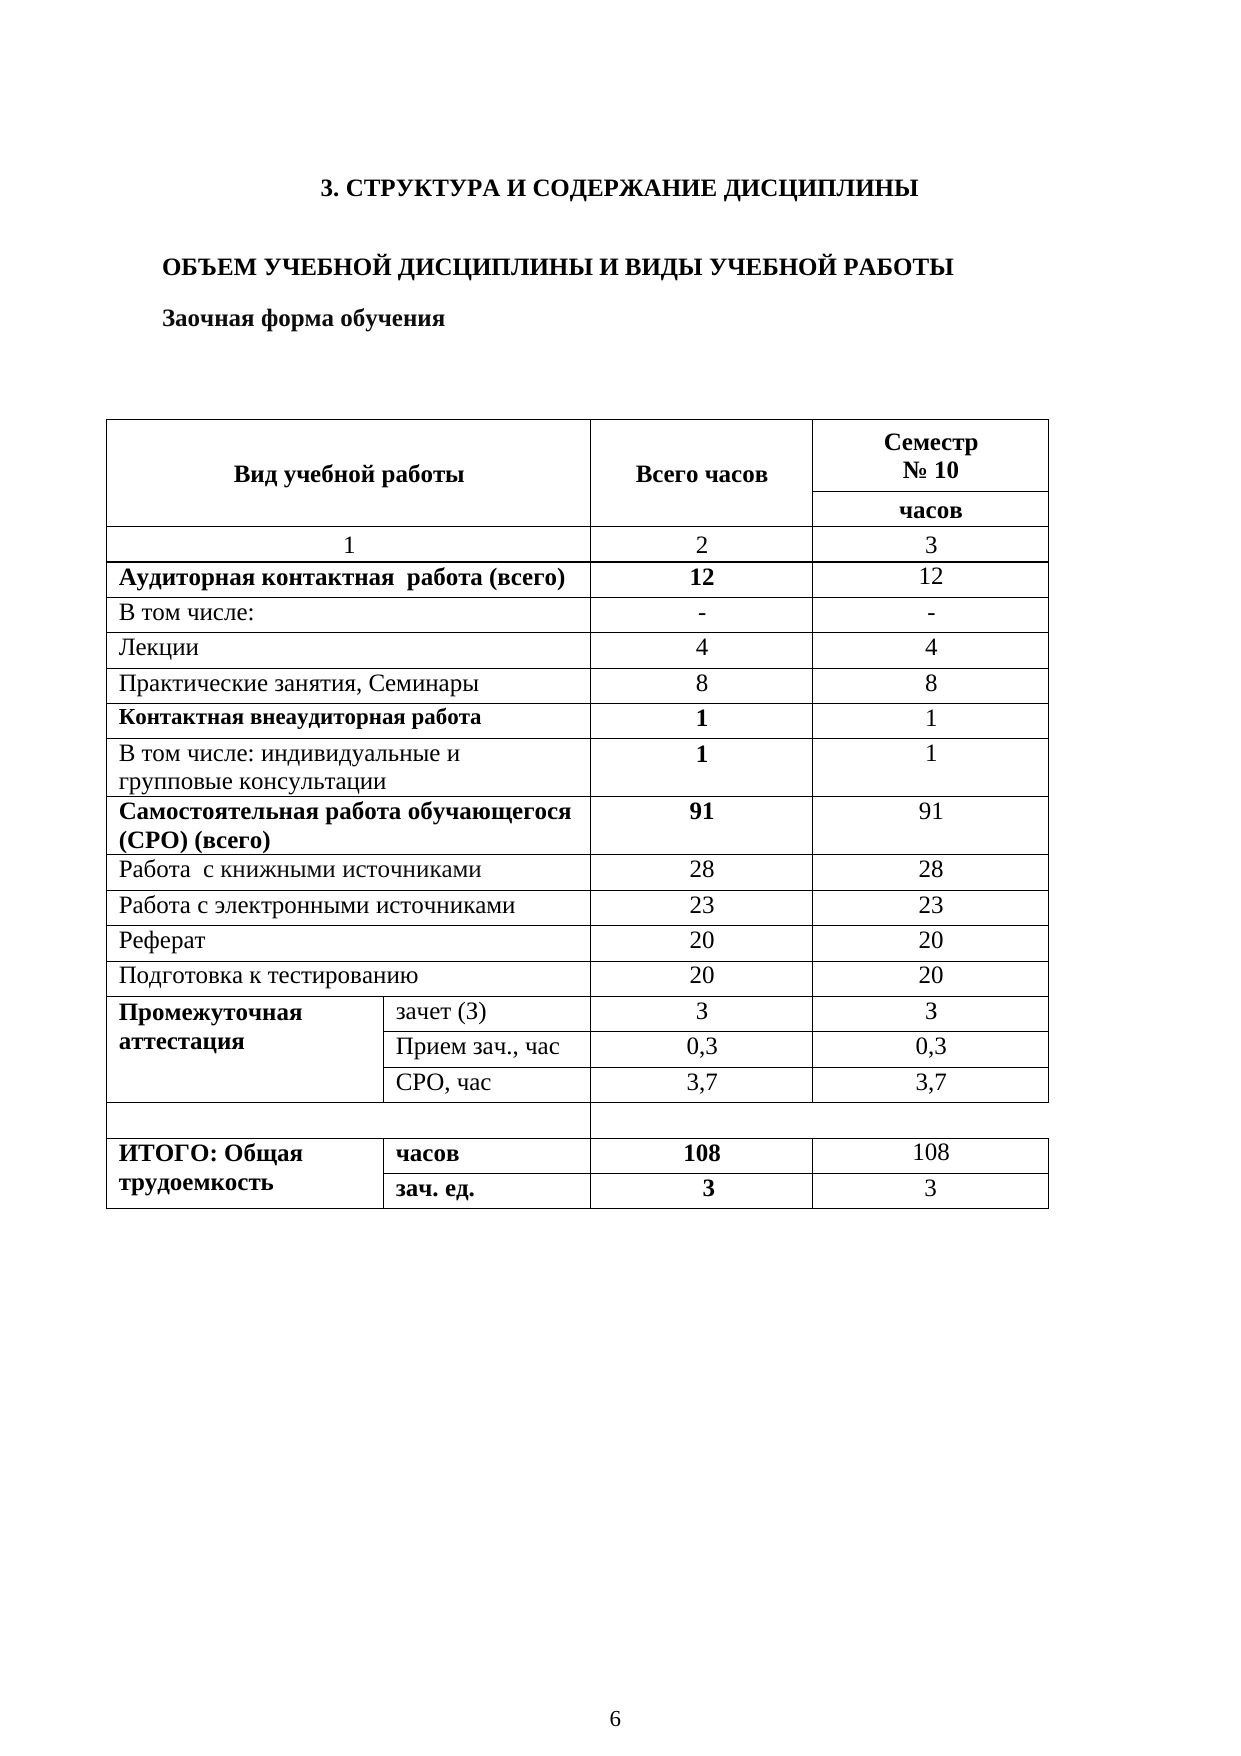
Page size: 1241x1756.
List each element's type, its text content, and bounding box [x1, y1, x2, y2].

table_cell 3 [591, 1174, 812, 1208]
table_cell 1 [591, 739, 812, 796]
table_cell 1 [813, 739, 1048, 796]
table_cell часов [384, 1139, 590, 1173]
table_cell Контактная внеаудиторная работа [107, 704, 590, 738]
table_cell Работа с электронными источниками [107, 891, 590, 925]
table_cell 3 [813, 527, 1048, 561]
table_cell 3 [813, 1174, 1048, 1208]
table_cell 1 [107, 527, 590, 561]
table_cell Лекции [107, 633, 590, 667]
table_cell СРО, час [384, 1068, 590, 1102]
table_cell 108 [591, 1139, 812, 1173]
table_cell 23 [591, 891, 812, 925]
table_cell 4 [591, 633, 812, 667]
table_cell [107, 1103, 590, 1137]
table_cell - [591, 598, 812, 632]
table_cell 12 [813, 563, 1048, 597]
table_cell часов [813, 492, 1048, 526]
table_cell 4 [813, 633, 1048, 667]
table_cell ИТОГО: Общая трудоемкость [107, 1139, 383, 1208]
table_cell 91 [591, 797, 812, 854]
table_cell Прием зач., час [384, 1032, 590, 1067]
table_cell зачет (З) [384, 997, 590, 1031]
table_cell 12 [591, 563, 812, 597]
table_cell Аудиторная контактная работа (всего) [107, 563, 590, 597]
table_cell В том числе: индивидуальные и групповые консультации [107, 739, 590, 796]
table_cell - [813, 598, 1048, 632]
table_cell Подготовка к тестированию [107, 962, 590, 996]
table_cell 2 [591, 527, 812, 561]
table_cell 0,3 [813, 1032, 1048, 1067]
table_header Всего часов [591, 420, 812, 526]
table_cell 20 [591, 926, 812, 961]
table_cell Работа с книжными источниками [107, 855, 590, 890]
table_cell З [813, 997, 1048, 1031]
table_cell Практические занятия, Семинары [107, 669, 590, 703]
table_cell 8 [591, 669, 812, 703]
table_cell 20 [813, 962, 1048, 996]
table_cell Самостоятельная работа обучающегося (СРО) (всего) [107, 797, 590, 854]
table_cell 3,7 [813, 1068, 1048, 1102]
table_cell 0,3 [591, 1032, 812, 1067]
table_cell зач. ед. [384, 1174, 590, 1208]
list ОБЪЕМ УЧЕБНОЙ ДИСЦИПЛИНЫ И ВИДЫ УЧЕБНОЙ РАБОТЫ [118, 253, 1063, 281]
table_cell 20 [591, 962, 812, 996]
list Заочная форма обучения [118, 304, 1063, 332]
table_cell Реферат [107, 926, 590, 961]
table_cell В том числе: [107, 598, 590, 632]
table_cell 91 [813, 797, 1048, 854]
table_cell 28 [591, 855, 812, 890]
table_cell 20 [813, 926, 1048, 961]
table_cell 3,7 [591, 1068, 812, 1102]
table_cell 23 [813, 891, 1048, 925]
table_header Семестр № 10 [813, 420, 1048, 491]
table_cell [591, 1103, 1048, 1137]
subtitle СТРУКТУРА И СОДЕРЖАНИЕ ДИСЦИПЛИНЫ [320, 173, 1182, 202]
table_cell 108 [813, 1139, 1048, 1173]
table_cell 28 [813, 855, 1048, 890]
table_cell З [591, 997, 812, 1031]
table_cell 1 [813, 704, 1048, 738]
table_cell Промежуточная аттестация [107, 997, 383, 1102]
table_cell 8 [813, 669, 1048, 703]
table_header Вид учебной работы [107, 420, 590, 526]
table_cell 1 [591, 704, 812, 738]
